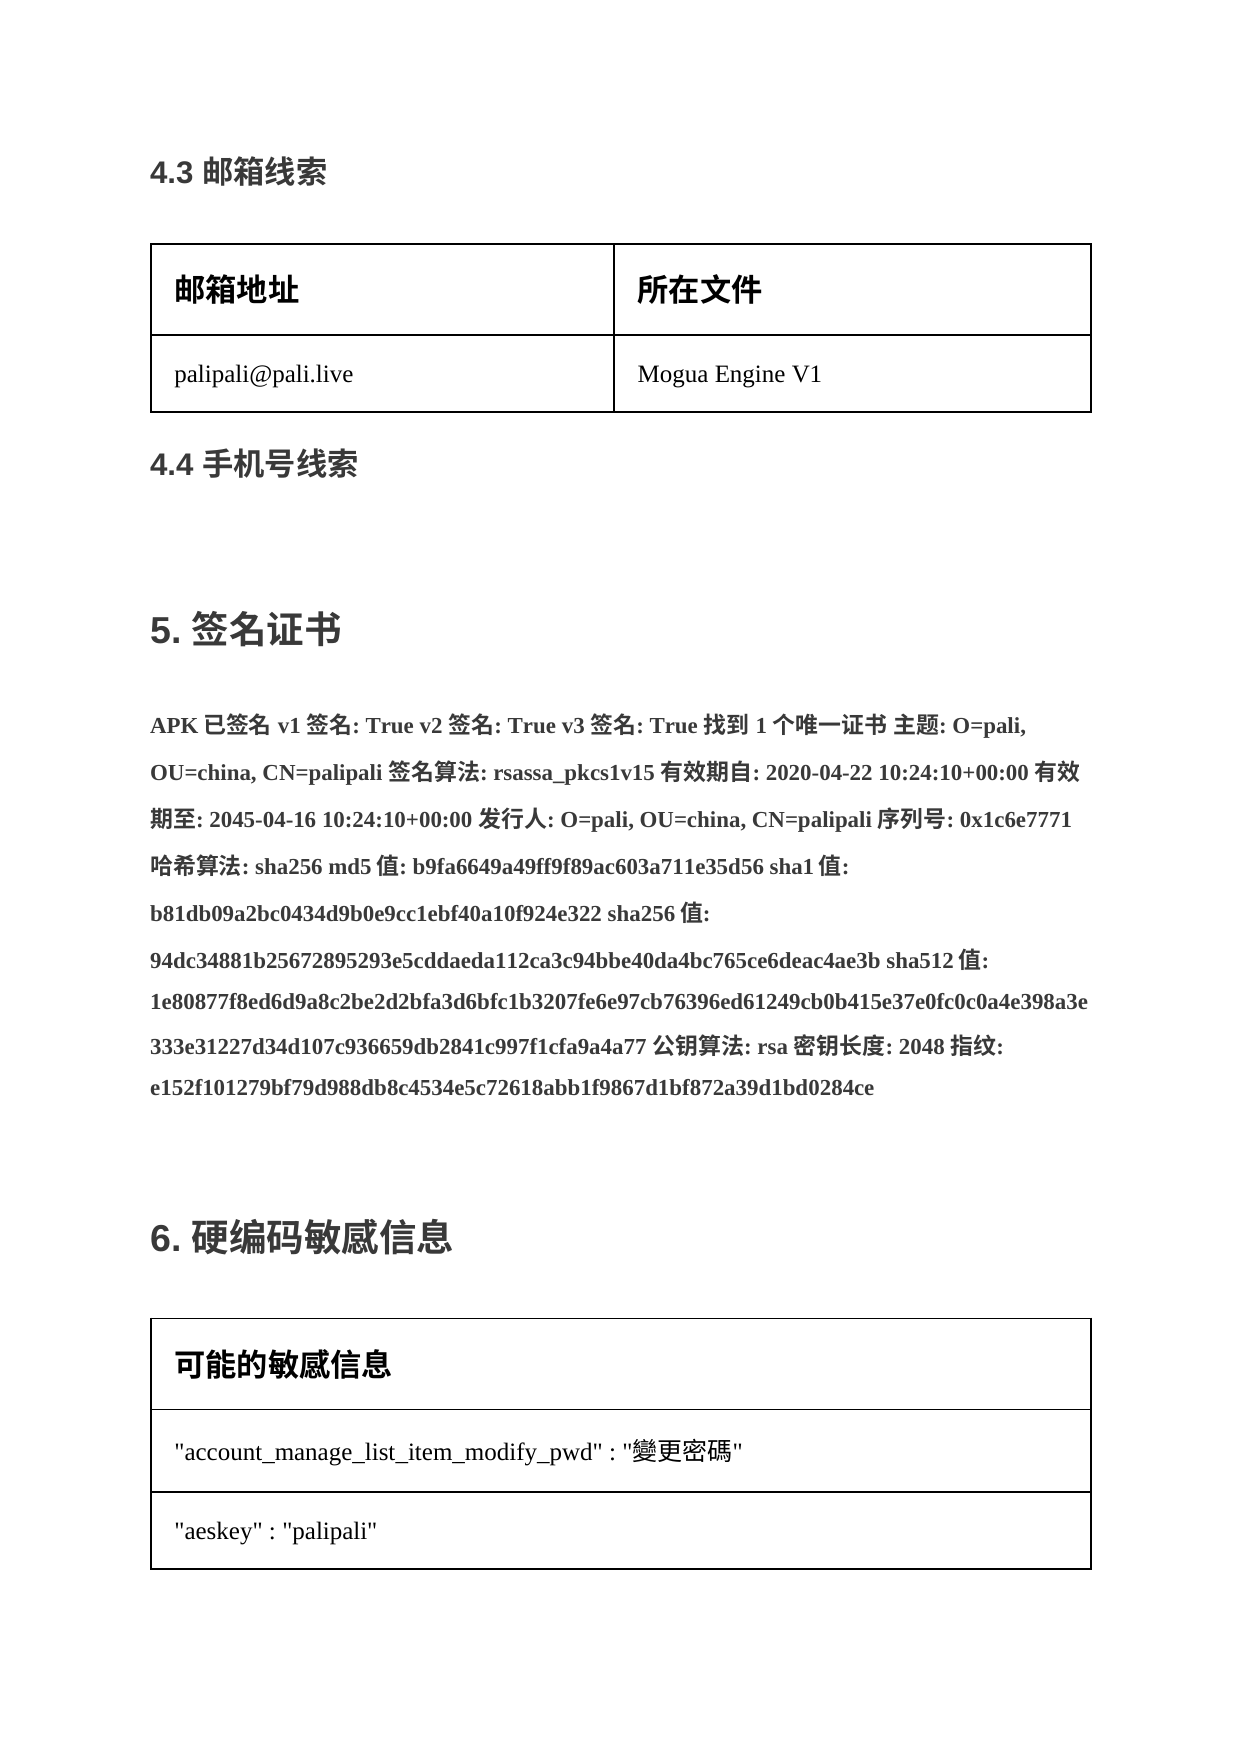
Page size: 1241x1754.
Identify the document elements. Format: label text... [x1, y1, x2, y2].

text APK已签名 v1 签名: True v2 签名: True v3 签名: True 找到 1 个唯一证书 主题: O=pali, OU=china, CN=palipali 签名算法: rsassa_pkcs1v15 有效期自: 2020-04-22 10:24:10+00:00 有效期至: 2045-04-16 10:24:10+00:00 发行人: O=pali, OU=china, CN=palipali 序列号: 0x1c6e7771 哈希算法: sha256 md5值: b9fa6649a49ff9f89ac603a711e35d56 sha1值: b81db09a2bc0434d9b0e9cc1ebf40a10f924e322 sha256值: 94dc34881b25672895293e5cddaeda112ca3c94bbe40da4bc765ce6deac4ae3b sha512值: 1e80877f8ed6d9a8c2be2d2bfa3d6bfc1b3207fe6e97cb76396ed61249cb0b415e37e0fc0c0a4e398a3e333e31227d34d107c936659db2841c997f1cfa9a4a77 公钥算法: rsa 密钥长度: 2048 指纹: e152f101279bf79d988db8c4534e5c72618abb1f9867d1bf872a39d1bd0284ce [150, 709, 1090, 1101]
table_cell "account_manage_list_item_modify_pwd" : "變更密碼" [152, 1410, 1090, 1491]
table_header 所在文件 [615, 245, 1090, 334]
table_header 邮箱地址 [152, 245, 613, 334]
subtitle 5. 签名证书 [150, 604, 1090, 655]
table_cell palipali@pali.live [152, 336, 613, 411]
table_cell "aeskey" : "palipali" [152, 1493, 1090, 1568]
subtitle 4.4 手机号线索 [150, 442, 1090, 484]
subtitle 4.3 邮箱线索 [150, 150, 1090, 193]
subtitle 6. 硬编码敏感信息 [150, 1212, 1090, 1263]
table_header 可能的敏感信息 [152, 1319, 1090, 1408]
table_cell Mogua Engine V1 [615, 336, 1090, 411]
